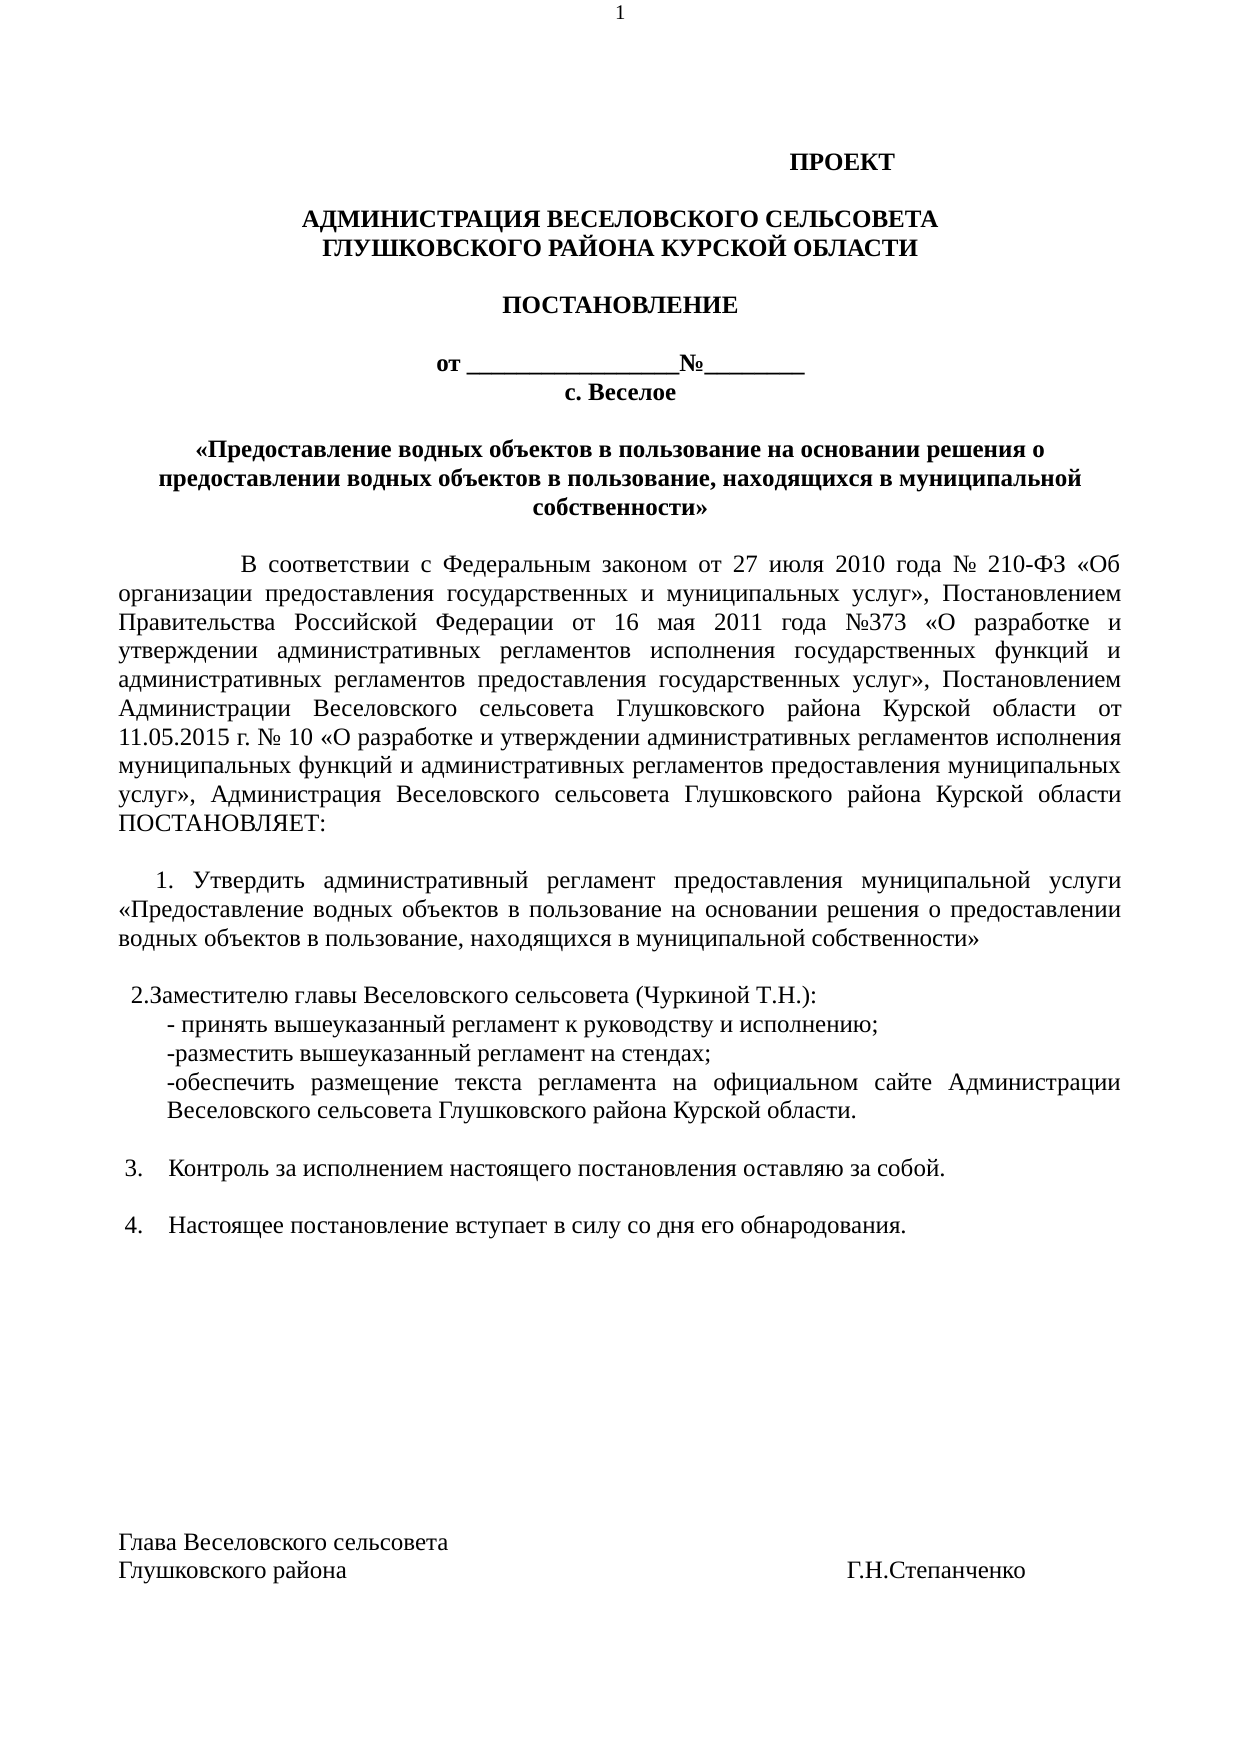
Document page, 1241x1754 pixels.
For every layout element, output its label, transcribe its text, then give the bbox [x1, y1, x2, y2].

text 3. Контроль за исполнением настоящего постановления оставляю за собой. [118, 1153, 1122, 1182]
text 2.Заместителю главы Веселовского сельсовета (Чуркиной Т.Н.): [118, 981, 1122, 1009]
text ГЛУШКОВСКОГО РАЙОНА КУРСКОЙ ОБЛАСТИ [118, 233, 1122, 262]
text с. Веселое [118, 377, 1122, 406]
text - принять вышеуказанный регламент к руководству и исполнению; [167, 1009, 1122, 1038]
text от _________________№________ [118, 348, 1122, 377]
text ПОСТАНОВЛЕНИЕ [118, 291, 1122, 319]
text ПРОЕКТ [118, 147, 1122, 176]
text 4. Настоящее постановление вступает в силу со дня его обнародования. [118, 1211, 1122, 1239]
text -разместить вышеуказанный регламент на стендах; [167, 1038, 1122, 1067]
text 1. Утвердить административный регламент предоставления муниципальной услуги «Предоставление водных объектов в пользование на основании решения о предоставлении водных объектов в пользование, находящихся в муниципальной собственности» [118, 866, 1122, 952]
text Глава Веселовского сельсовета [118, 1527, 1122, 1556]
text Глушковского района Г.Н.Степанченко [118, 1556, 1122, 1584]
text «Предоставление водных объектов в пользование на основании решения о предоставлении водных объектов в пользование, находящихся в муниципальной собственности» [118, 434, 1122, 521]
text В соответствии с Федеральным законом от 27 июля 2010 года № 210-ФЗ «Об организации предоставления государственных и муниципальных услуг», Постановлением Правительства Российской Федерации от 16 мая 2011 года №373 «О разработке и утверждении административных регламентов исполнения государственных функций и административных регламентов предоставления государственных услуг», Постановлением Администрации Веселовского сельсовета Глушковского района Курской области от 11.05.2015 г. № 10 «О разработке и утверждении административных регламентов исполнения муниципальных функций и административных регламентов предоставления муниципальных услуг», Администрация Веселовского сельсовета Глушковского района Курской области ПОСТАНОВЛЯЕТ: [118, 549, 1122, 837]
text АДМИНИСТРАЦИЯ ВЕСЕЛОВСКОГО СЕЛЬСОВЕТА [118, 204, 1122, 233]
text -обеспечить размещение текста регламента на официальном сайте Администрации Веселовского сельсовета Глушковского района Курской области. [167, 1067, 1122, 1124]
